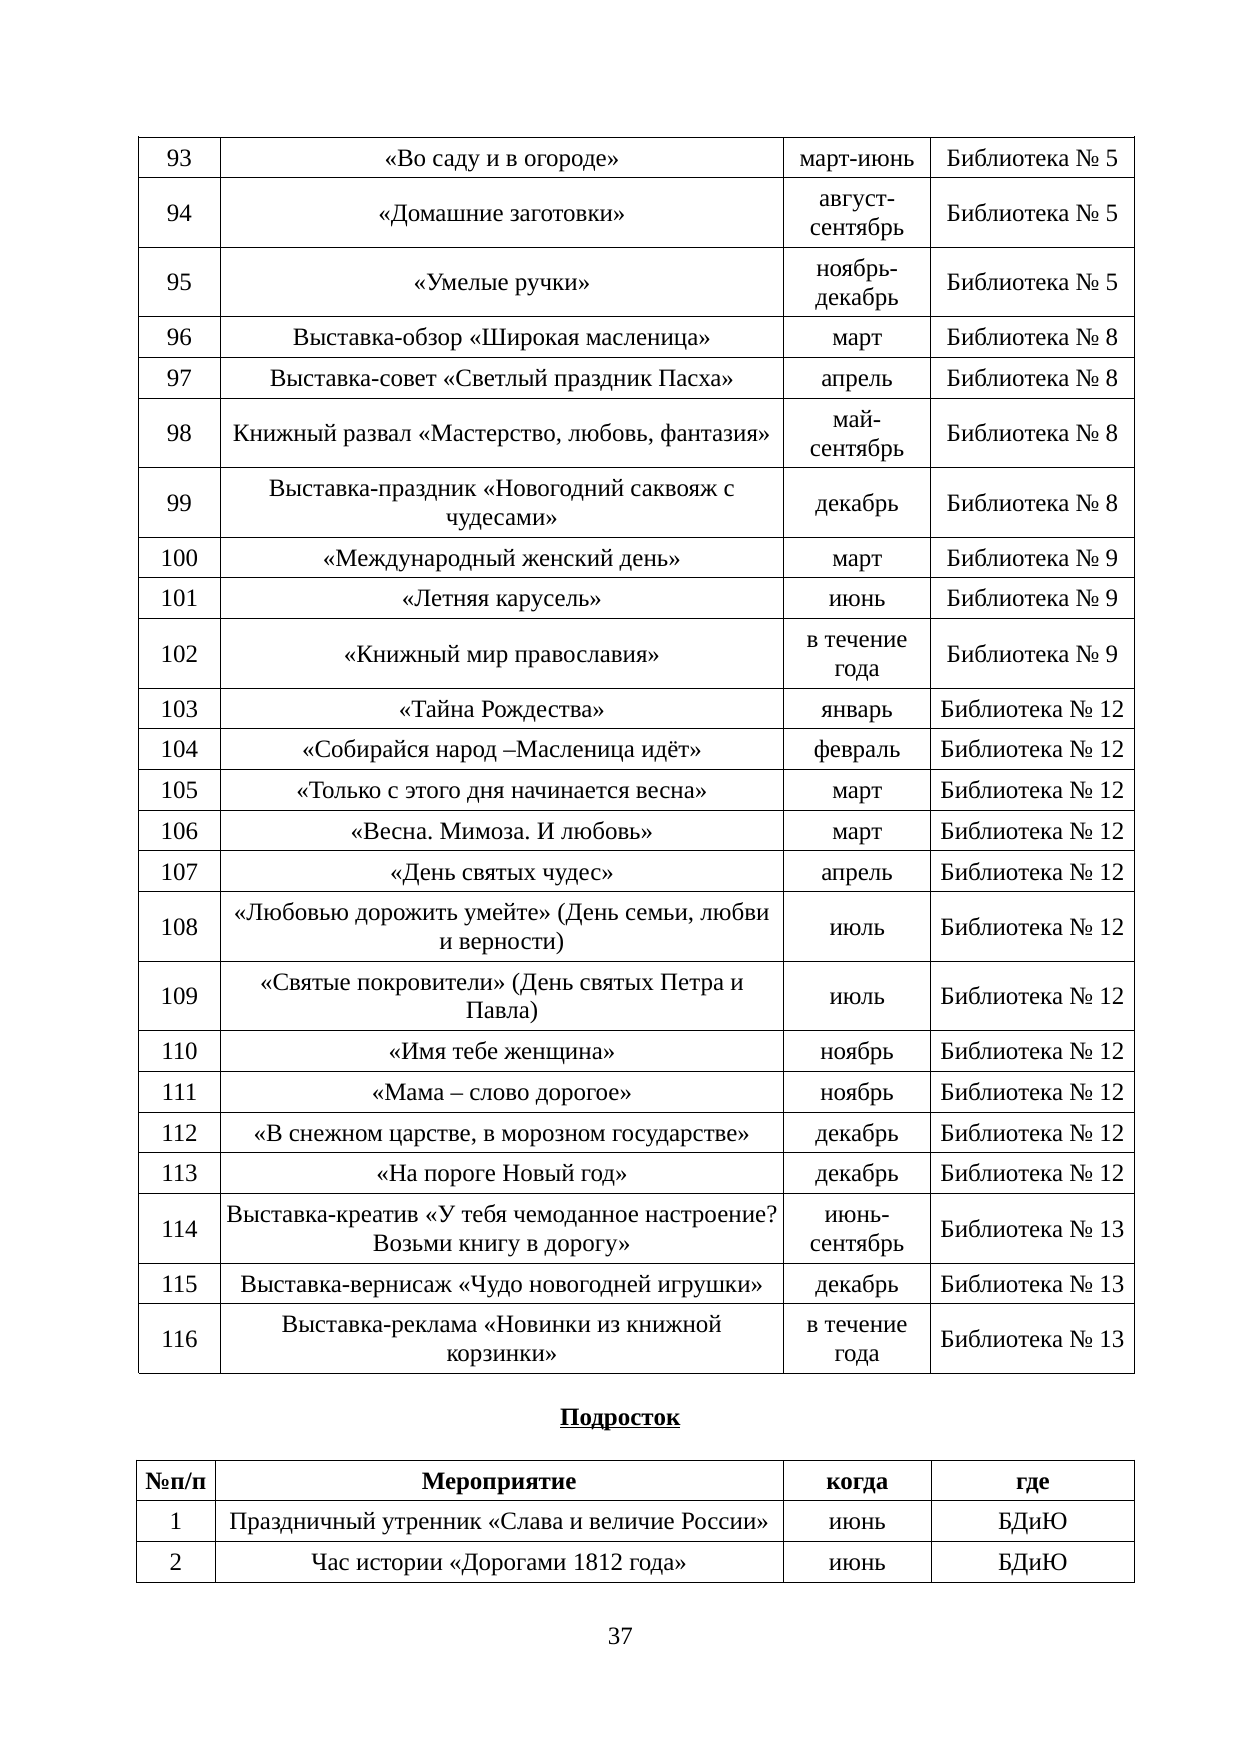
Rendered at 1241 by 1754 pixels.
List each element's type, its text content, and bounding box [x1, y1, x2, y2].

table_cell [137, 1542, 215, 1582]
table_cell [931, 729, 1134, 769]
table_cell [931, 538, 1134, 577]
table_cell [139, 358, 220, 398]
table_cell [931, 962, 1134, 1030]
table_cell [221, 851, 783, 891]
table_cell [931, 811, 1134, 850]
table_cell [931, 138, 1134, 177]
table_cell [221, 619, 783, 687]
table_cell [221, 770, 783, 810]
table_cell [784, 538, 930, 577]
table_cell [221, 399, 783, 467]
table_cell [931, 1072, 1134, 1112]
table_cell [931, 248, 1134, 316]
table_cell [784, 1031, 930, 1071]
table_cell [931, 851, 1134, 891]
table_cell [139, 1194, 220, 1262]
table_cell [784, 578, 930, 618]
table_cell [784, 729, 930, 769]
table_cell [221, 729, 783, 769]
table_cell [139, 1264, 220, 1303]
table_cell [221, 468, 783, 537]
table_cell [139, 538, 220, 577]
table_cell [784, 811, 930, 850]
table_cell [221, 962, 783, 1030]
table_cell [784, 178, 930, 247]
text Подросток [136, 1402, 1104, 1431]
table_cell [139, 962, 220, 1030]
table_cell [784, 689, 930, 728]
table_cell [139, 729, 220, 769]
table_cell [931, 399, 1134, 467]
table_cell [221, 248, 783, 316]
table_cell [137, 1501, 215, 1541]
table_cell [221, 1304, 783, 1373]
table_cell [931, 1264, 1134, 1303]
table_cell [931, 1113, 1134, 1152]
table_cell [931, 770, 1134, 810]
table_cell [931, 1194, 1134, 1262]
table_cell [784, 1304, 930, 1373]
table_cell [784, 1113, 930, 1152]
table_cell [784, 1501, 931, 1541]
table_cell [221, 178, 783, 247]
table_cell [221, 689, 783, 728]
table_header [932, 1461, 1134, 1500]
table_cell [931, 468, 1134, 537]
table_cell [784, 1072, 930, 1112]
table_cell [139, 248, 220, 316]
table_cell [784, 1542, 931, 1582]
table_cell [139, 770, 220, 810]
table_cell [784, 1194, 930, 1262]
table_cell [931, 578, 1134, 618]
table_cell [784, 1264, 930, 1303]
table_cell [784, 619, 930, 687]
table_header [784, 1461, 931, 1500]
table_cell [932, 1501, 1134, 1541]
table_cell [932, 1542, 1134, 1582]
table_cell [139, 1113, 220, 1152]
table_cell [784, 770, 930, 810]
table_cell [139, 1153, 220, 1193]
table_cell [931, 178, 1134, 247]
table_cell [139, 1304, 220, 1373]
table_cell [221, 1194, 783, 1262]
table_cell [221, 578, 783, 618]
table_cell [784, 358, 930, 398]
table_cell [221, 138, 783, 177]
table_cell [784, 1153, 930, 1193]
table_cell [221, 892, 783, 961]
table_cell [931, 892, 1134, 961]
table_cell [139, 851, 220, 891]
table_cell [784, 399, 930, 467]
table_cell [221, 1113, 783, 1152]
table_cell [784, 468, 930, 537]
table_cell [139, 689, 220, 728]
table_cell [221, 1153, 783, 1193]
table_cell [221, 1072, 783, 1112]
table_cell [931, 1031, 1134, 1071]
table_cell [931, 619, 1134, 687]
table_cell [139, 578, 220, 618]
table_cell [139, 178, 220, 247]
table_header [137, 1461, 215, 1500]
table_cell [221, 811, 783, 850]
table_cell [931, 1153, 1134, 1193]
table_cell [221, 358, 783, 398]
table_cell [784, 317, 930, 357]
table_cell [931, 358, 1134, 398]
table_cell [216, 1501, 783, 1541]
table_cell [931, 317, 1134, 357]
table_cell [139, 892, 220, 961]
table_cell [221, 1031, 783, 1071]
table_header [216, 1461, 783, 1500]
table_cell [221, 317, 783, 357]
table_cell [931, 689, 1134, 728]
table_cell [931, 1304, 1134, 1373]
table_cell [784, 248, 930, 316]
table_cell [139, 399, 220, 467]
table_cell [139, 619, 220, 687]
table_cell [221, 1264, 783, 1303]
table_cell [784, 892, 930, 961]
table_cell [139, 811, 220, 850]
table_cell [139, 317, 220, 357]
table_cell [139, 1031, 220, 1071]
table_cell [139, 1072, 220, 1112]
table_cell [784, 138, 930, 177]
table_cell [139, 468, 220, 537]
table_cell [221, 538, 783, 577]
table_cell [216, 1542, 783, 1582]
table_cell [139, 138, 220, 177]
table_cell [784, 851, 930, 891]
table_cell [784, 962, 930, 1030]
